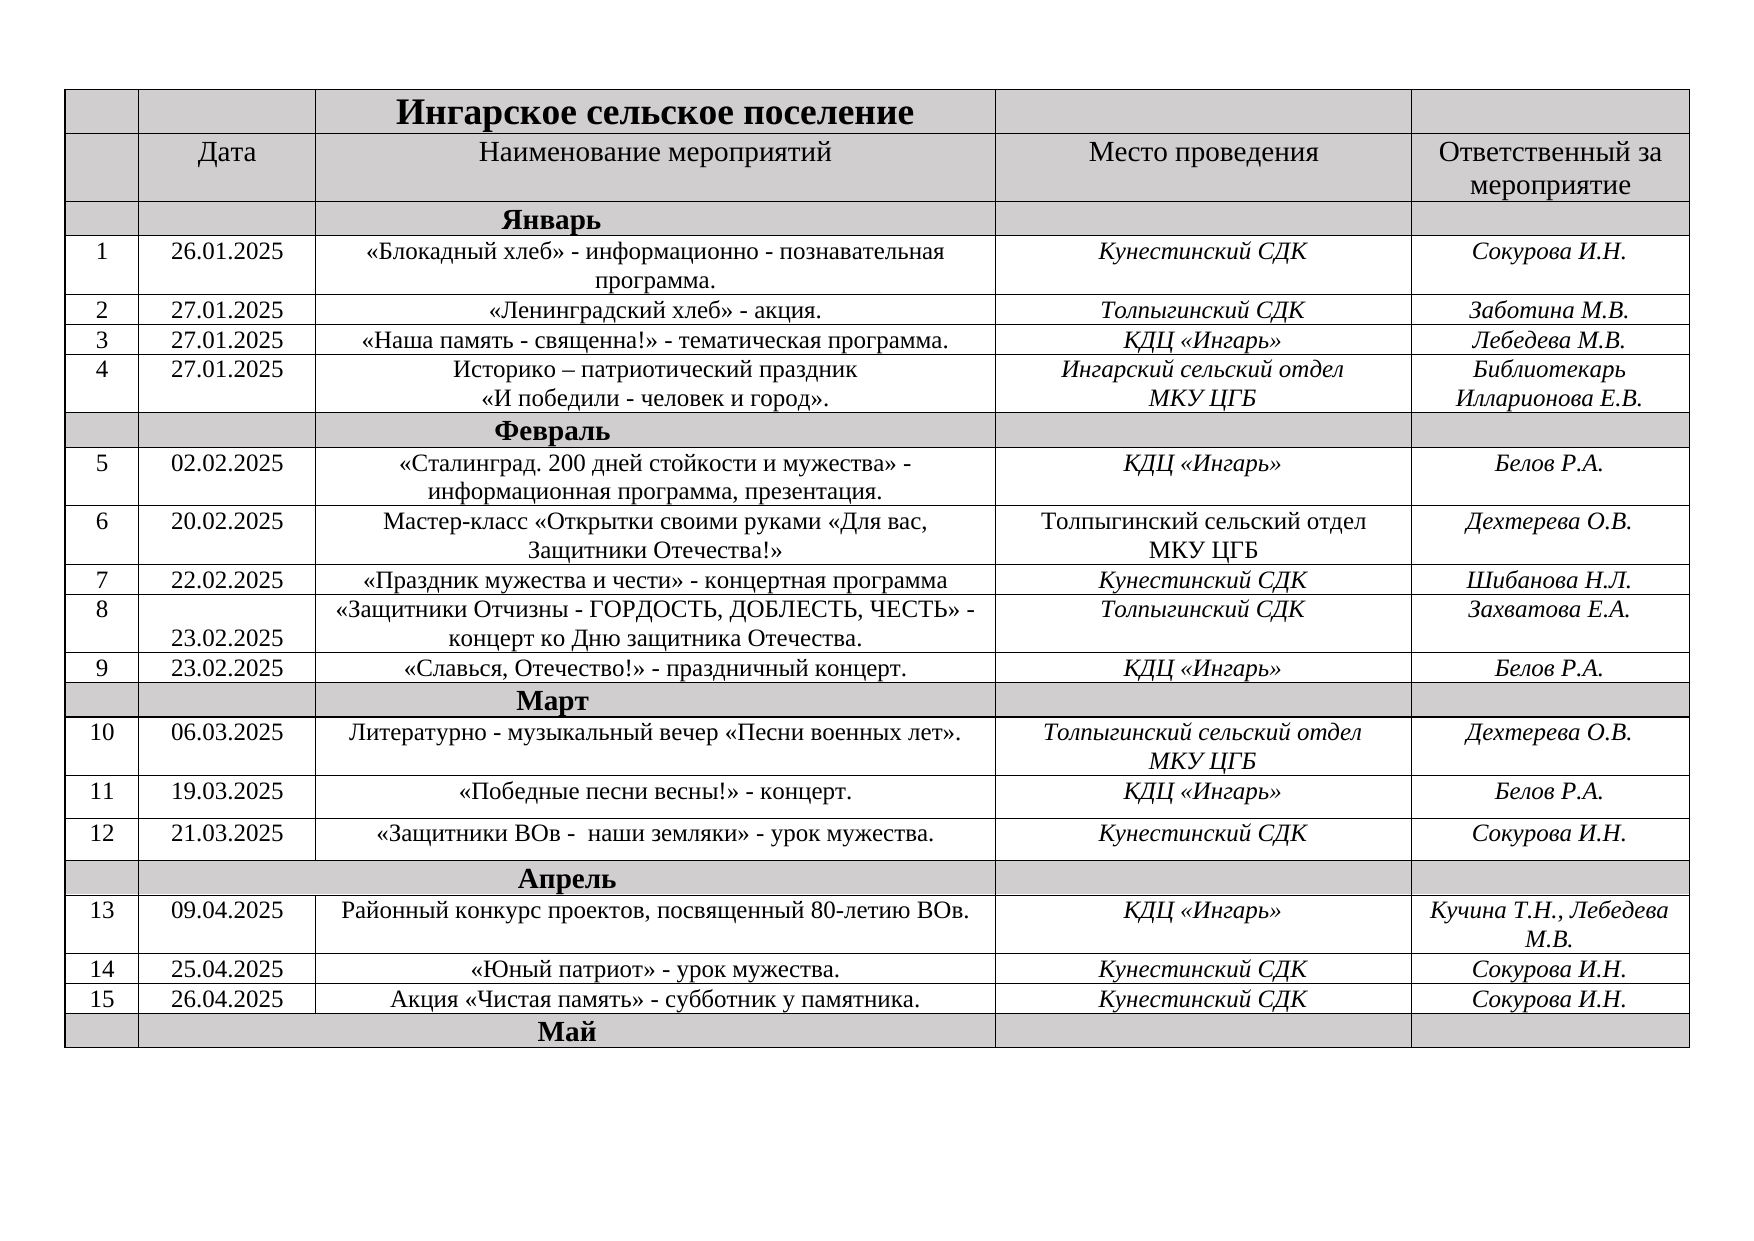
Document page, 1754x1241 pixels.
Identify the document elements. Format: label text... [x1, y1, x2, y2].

table_cell 14 [66, 954, 138, 983]
table_cell 06.03.2025 [139, 718, 315, 775]
table_cell Белов Р.А. [1412, 448, 1689, 505]
table_cell Май [139, 1014, 995, 1047]
table_cell 27.01.2025 [139, 325, 315, 353]
table_cell Белов Р.А. [1412, 653, 1689, 682]
table_cell 21.03.2025 [139, 819, 315, 860]
table_cell 3 [66, 325, 138, 353]
table_cell «Наша память - священна!» - тематическая программа. [316, 325, 995, 353]
table_cell Кунестинский СДК [996, 565, 1411, 593]
table_cell 20.02.2025 [139, 506, 315, 564]
table_cell [139, 683, 315, 716]
table_cell «Защитники ВОв - наши земляки» - урок мужества. [316, 819, 995, 860]
table_cell [66, 683, 138, 716]
table_cell Кунестинский СДК [996, 954, 1411, 983]
table_cell 15 [66, 984, 138, 1013]
table_cell 25.04.2025 [139, 954, 315, 983]
table_cell Толпыгинский СДК [996, 295, 1411, 324]
table_cell «Сталинград. 200 дней стойкости и мужества» - информационная программа, презентация. [316, 448, 995, 505]
table_cell Январь [316, 202, 995, 235]
table_cell 27.01.2025 [139, 295, 315, 324]
table_cell Наименование мероприятий [316, 134, 995, 201]
table_cell [139, 413, 315, 447]
table_cell Лебедева М.В. [1412, 325, 1689, 353]
table_cell [66, 861, 138, 894]
table_cell [996, 413, 1411, 447]
table_cell Ингарское сельское поселение [316, 90, 995, 133]
table_cell Районный конкурс проектов, посвященный 80-летию ВОв. [316, 896, 995, 953]
table_cell 19.03.2025 [139, 776, 315, 817]
table_cell КДЦ «Ингарь» [996, 325, 1411, 353]
table_cell [1412, 683, 1689, 716]
table_cell Кунестинский СДК [996, 984, 1411, 1013]
table_cell [139, 90, 315, 133]
table_cell Толпыгинский сельский отдел МКУ ЦГБ [996, 718, 1411, 775]
table_cell «Защитники Отчизны - ГОРДОСТЬ, ДОБЛЕСТЬ, ЧЕСТЬ» - концерт ко Дню защитника Отечества. [316, 595, 995, 652]
table_cell 9 [66, 653, 138, 682]
table_cell Кунестинский СДК [996, 819, 1411, 860]
table_cell [66, 134, 138, 201]
table_cell Шибанова Н.Л. [1412, 565, 1689, 593]
table_cell [139, 202, 315, 235]
table_cell 22.02.2025 [139, 565, 315, 593]
table_cell Сокурова И.Н. [1412, 984, 1689, 1013]
table_cell Мастер-класс «Открытки своими руками «Для вас, Защитники Отечества!» [316, 506, 995, 564]
table_cell 26.01.2025 [139, 236, 315, 294]
table_cell 27.01.2025 [139, 355, 315, 412]
table_cell Дехтерева О.В. [1412, 718, 1689, 775]
table_cell Толпыгинский сельский отдел МКУ ЦГБ [996, 506, 1411, 564]
table_cell Дата [139, 134, 315, 201]
table_cell Акция «Чистая память» - субботник у памятника. [316, 984, 995, 1013]
table_cell Ответственный за мероприятие [1412, 134, 1689, 201]
table_cell КДЦ «Ингарь» [996, 448, 1411, 505]
table_cell 6 [66, 506, 138, 564]
table_cell [1412, 861, 1689, 894]
table_cell [996, 683, 1411, 716]
table_cell 10 [66, 718, 138, 775]
table_cell [1412, 413, 1689, 447]
table_cell Сокурова И.Н. [1412, 819, 1689, 860]
table_cell Захватова Е.А. [1412, 595, 1689, 652]
table_cell 1 [66, 236, 138, 294]
table_cell Март [316, 683, 995, 716]
table_cell Литературно - музыкальный вечер «Песни военных лет». [316, 718, 995, 775]
table_cell КДЦ «Ингарь» [996, 776, 1411, 817]
table_cell 11 [66, 776, 138, 817]
table_cell [996, 1014, 1411, 1047]
table_cell Заботина М.В. [1412, 295, 1689, 324]
table_cell Февраль [316, 413, 995, 447]
table_cell Библиотекарь Илларионова Е.В. [1412, 355, 1689, 412]
table_cell [1412, 90, 1689, 133]
table_cell Ингарский сельский отдел МКУ ЦГБ [996, 355, 1411, 412]
table_cell 09.04.2025 [139, 896, 315, 953]
table_cell 8 [66, 595, 138, 652]
table_cell [66, 1014, 138, 1047]
table_cell Сокурова И.Н. [1412, 236, 1689, 294]
table_cell [66, 90, 138, 133]
table_cell [996, 202, 1411, 235]
table_cell «Победные песни весны!» - концерт. [316, 776, 995, 817]
table_cell [1412, 202, 1689, 235]
table_cell КДЦ «Ингарь» [996, 896, 1411, 953]
table_cell [66, 202, 138, 235]
table_cell Апрель [139, 861, 995, 894]
table_cell Место проведения [996, 134, 1411, 201]
table_cell [1412, 1014, 1689, 1047]
table_cell 23.02.2025 [139, 653, 315, 682]
table_cell [66, 413, 138, 447]
table_cell Белов Р.А. [1412, 776, 1689, 817]
table_cell Толпыгинский СДК [996, 595, 1411, 652]
table_cell «Ленинградский хлеб» - акция. [316, 295, 995, 324]
table_cell КДЦ «Ингарь» [996, 653, 1411, 682]
table_cell 2 [66, 295, 138, 324]
table_cell Сокурова И.Н. [1412, 954, 1689, 983]
table_cell Дехтерева О.В. [1412, 506, 1689, 564]
table_cell «Блокадный хлеб» - информационно - познавательная программа. [316, 236, 995, 294]
table_cell 7 [66, 565, 138, 593]
table_cell [996, 861, 1411, 894]
table_cell «Славься, Отечество!» - праздничный концерт. [316, 653, 995, 682]
table_cell 26.04.2025 [139, 984, 315, 1013]
table_cell «Юный патриот» - урок мужества. [316, 954, 995, 983]
table_cell Кучина Т.Н., Лебедева М.В. [1412, 896, 1689, 953]
table_cell 23.02.2025 [139, 595, 315, 652]
table_cell 13 [66, 896, 138, 953]
table_cell 12 [66, 819, 138, 860]
table_cell «Праздник мужества и чести» - концертная программа [316, 565, 995, 593]
table_cell Кунестинский СДК [996, 236, 1411, 294]
table_cell 4 [66, 355, 138, 412]
table_cell 5 [66, 448, 138, 505]
table_cell Историко – патриотический праздник «И победили - человек и город». [316, 355, 995, 412]
table_cell [996, 90, 1411, 133]
table_cell 02.02.2025 [139, 448, 315, 505]
